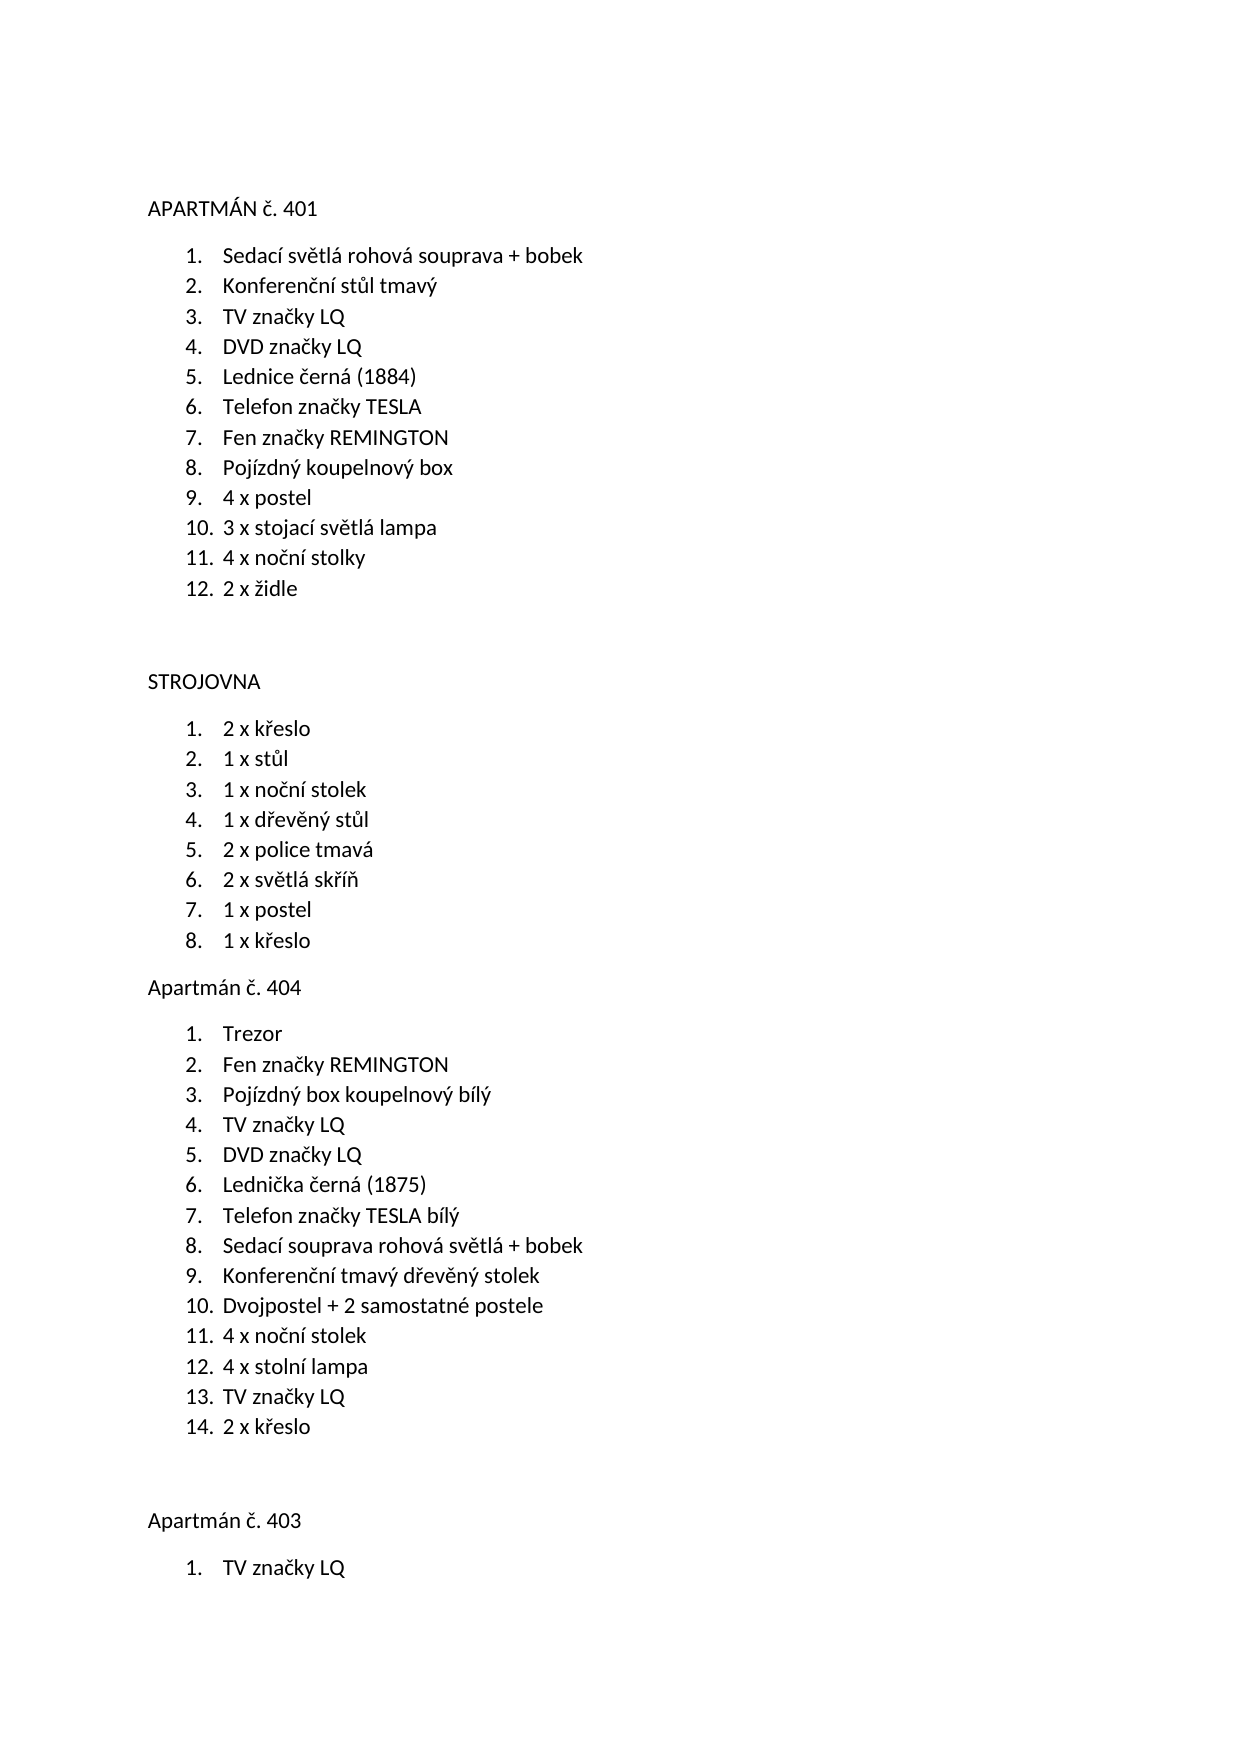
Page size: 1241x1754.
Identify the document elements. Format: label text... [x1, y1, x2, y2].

list TV značky LQ [185, 1553, 1093, 1581]
list Pojízdný koupelnový box [185, 453, 1093, 481]
list Trezor [185, 1019, 1093, 1047]
list 2 x světlá skříň [185, 865, 1093, 893]
list Konferenční tmavý dřevěný stolek [185, 1261, 1093, 1289]
list Lednice černá (1884) [185, 362, 1093, 390]
list Konferenční stůl tmavý [185, 272, 1093, 299]
list 3 x stojací světlá lampa [185, 513, 1093, 541]
list 2 x police tmavá [185, 835, 1093, 863]
list 1 x noční stolek [185, 775, 1093, 803]
list Sedací světlá rohová souprava + bobek [185, 241, 1093, 269]
list Fen značky REMINGTON [185, 1050, 1093, 1078]
list 2 x židle [185, 574, 1093, 602]
list Lednička černá (1875) [185, 1171, 1093, 1198]
list 1 x stůl [185, 744, 1093, 772]
list DVD značky LQ [185, 332, 1093, 360]
list TV značky LQ [185, 1110, 1093, 1138]
list Fen značky REMINGTON [185, 423, 1093, 451]
text Apartmán č. 404 [148, 973, 1093, 1001]
list 4 x noční stolek [185, 1322, 1093, 1349]
list 2 x křeslo [185, 1412, 1093, 1440]
list 4 x stolní lampa [185, 1352, 1093, 1380]
text STROJOVNA [148, 667, 1093, 695]
list Dvojpostel + 2 samostatné postele [185, 1291, 1093, 1319]
text Apartmán č. 403 [148, 1506, 1093, 1534]
list 1 x postel [185, 896, 1093, 923]
list 1 x dřevěný stůl [185, 805, 1093, 833]
list DVD značky LQ [185, 1140, 1093, 1168]
list TV značky LQ [185, 1382, 1093, 1410]
list Telefon značky TESLA bílý [185, 1201, 1093, 1229]
list 1 x křeslo [185, 926, 1093, 954]
text APARTMÁN č. 401 [148, 194, 1093, 222]
list 2 x křeslo [185, 714, 1093, 742]
list 4 x noční stolky [185, 543, 1093, 571]
list TV značky LQ [185, 302, 1093, 330]
list Sedací souprava rohová světlá + bobek [185, 1231, 1093, 1259]
list 4 x postel [185, 483, 1093, 511]
list Pojízdný box koupelnový bílý [185, 1080, 1093, 1108]
list Telefon značky TESLA [185, 392, 1093, 420]
